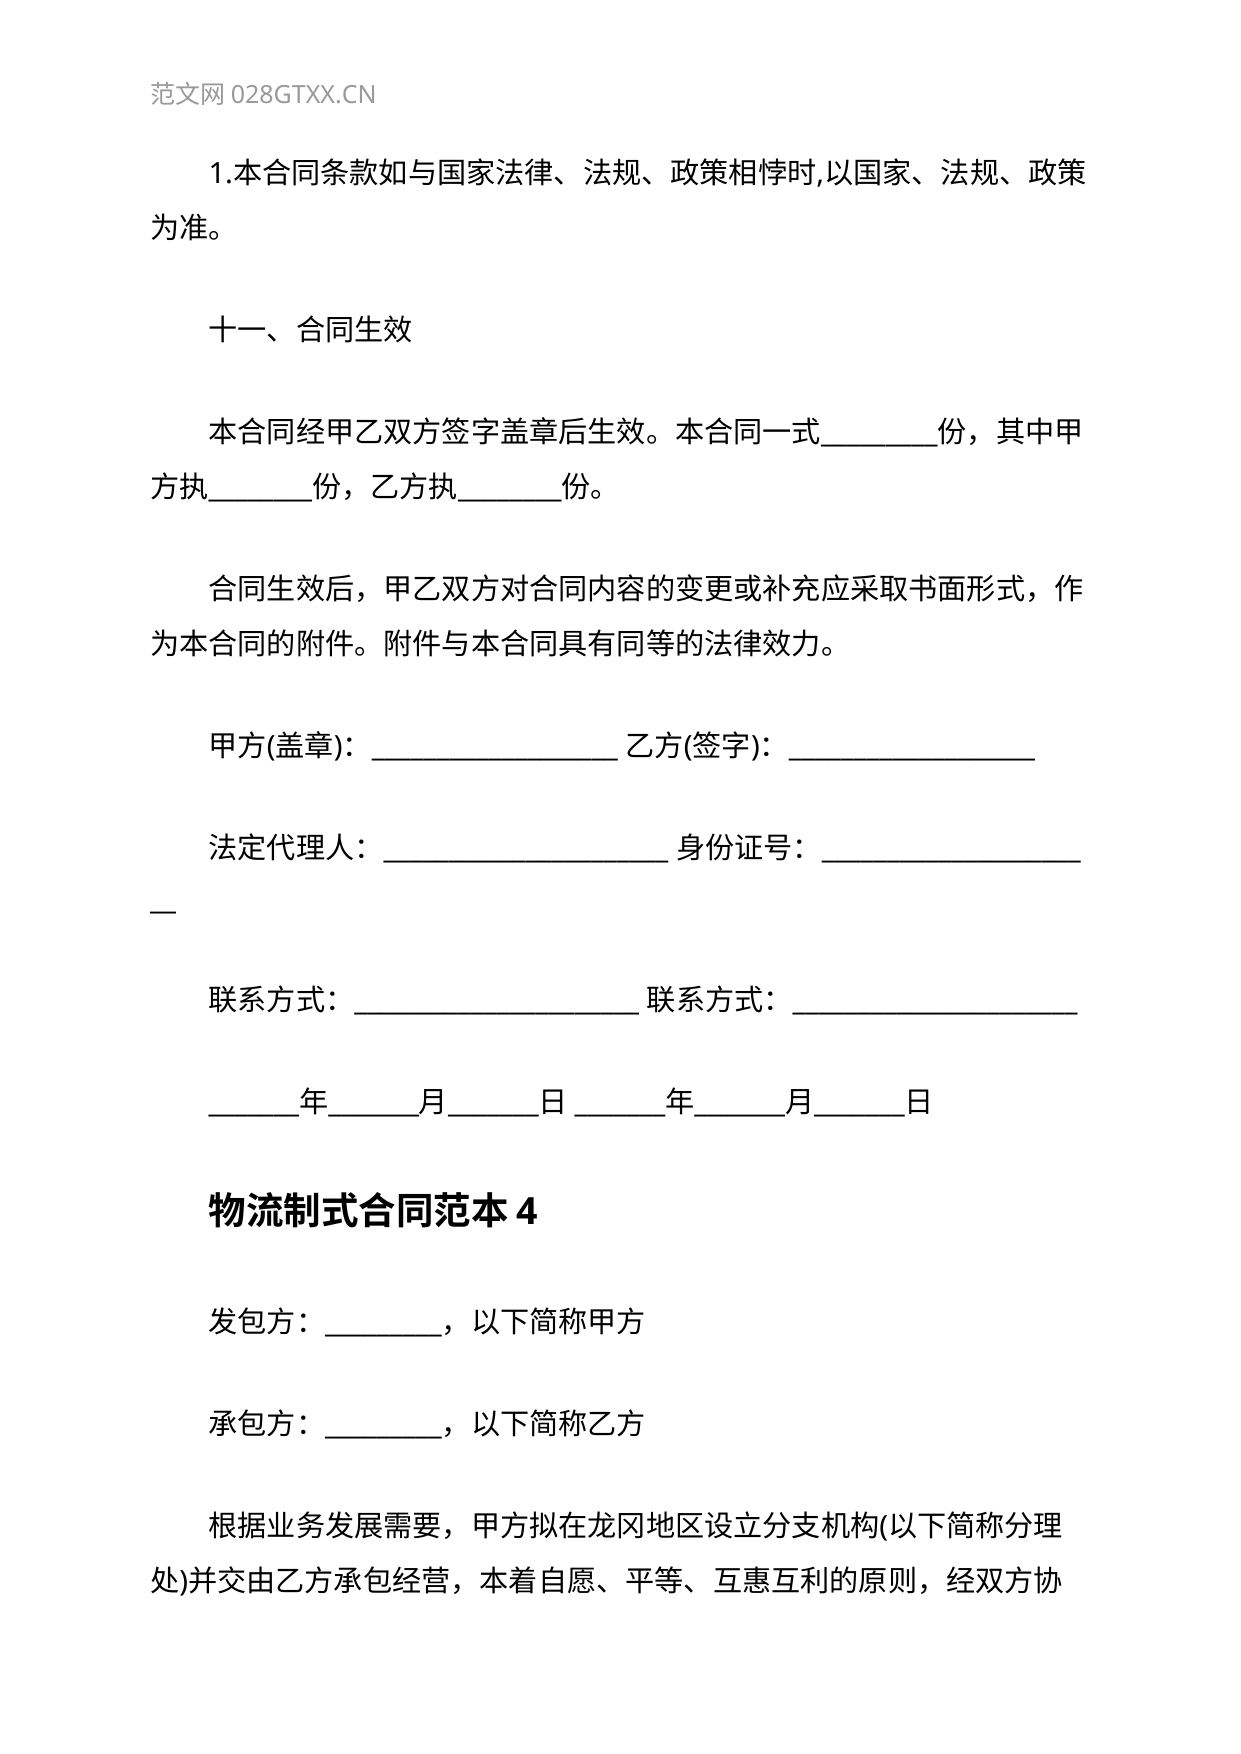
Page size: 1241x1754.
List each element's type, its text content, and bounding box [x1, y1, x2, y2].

text 本合同经甲乙双方签字盖章后生效。本合同一式_________份，其中甲方执________份，乙方执________份。 [150, 408, 1090, 506]
text 物流制式合同范本4 [150, 1181, 1090, 1235]
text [150, 1502, 1090, 1600]
text 甲方(盖章)：___________________ 乙方(签字)：___________________ [150, 722, 1090, 764]
text _______年_______月_______日 _______年_______月_______日 [150, 1079, 1090, 1121]
text 合同生效后，甲乙双方对合同内容的变更或补充应采取书面形式，作为本合同的附件。附件与本合同具有同等的法律效力。 [150, 566, 1090, 663]
text 1.本合同条款如与国家法律、法规、政策相悖时,以国家、法规、政策为准。 [150, 150, 1090, 247]
text 发包方：_________，以下简称甲方 [150, 1298, 1090, 1341]
text 承包方：_________，以下简称乙方 [150, 1400, 1090, 1443]
text 联系方式：______________________ 联系方式：______________________ [150, 977, 1090, 1019]
text 法定代理人：______________________ 身份证号：______________________ [150, 824, 1090, 918]
text 十一、合同生效 [150, 307, 1090, 349]
